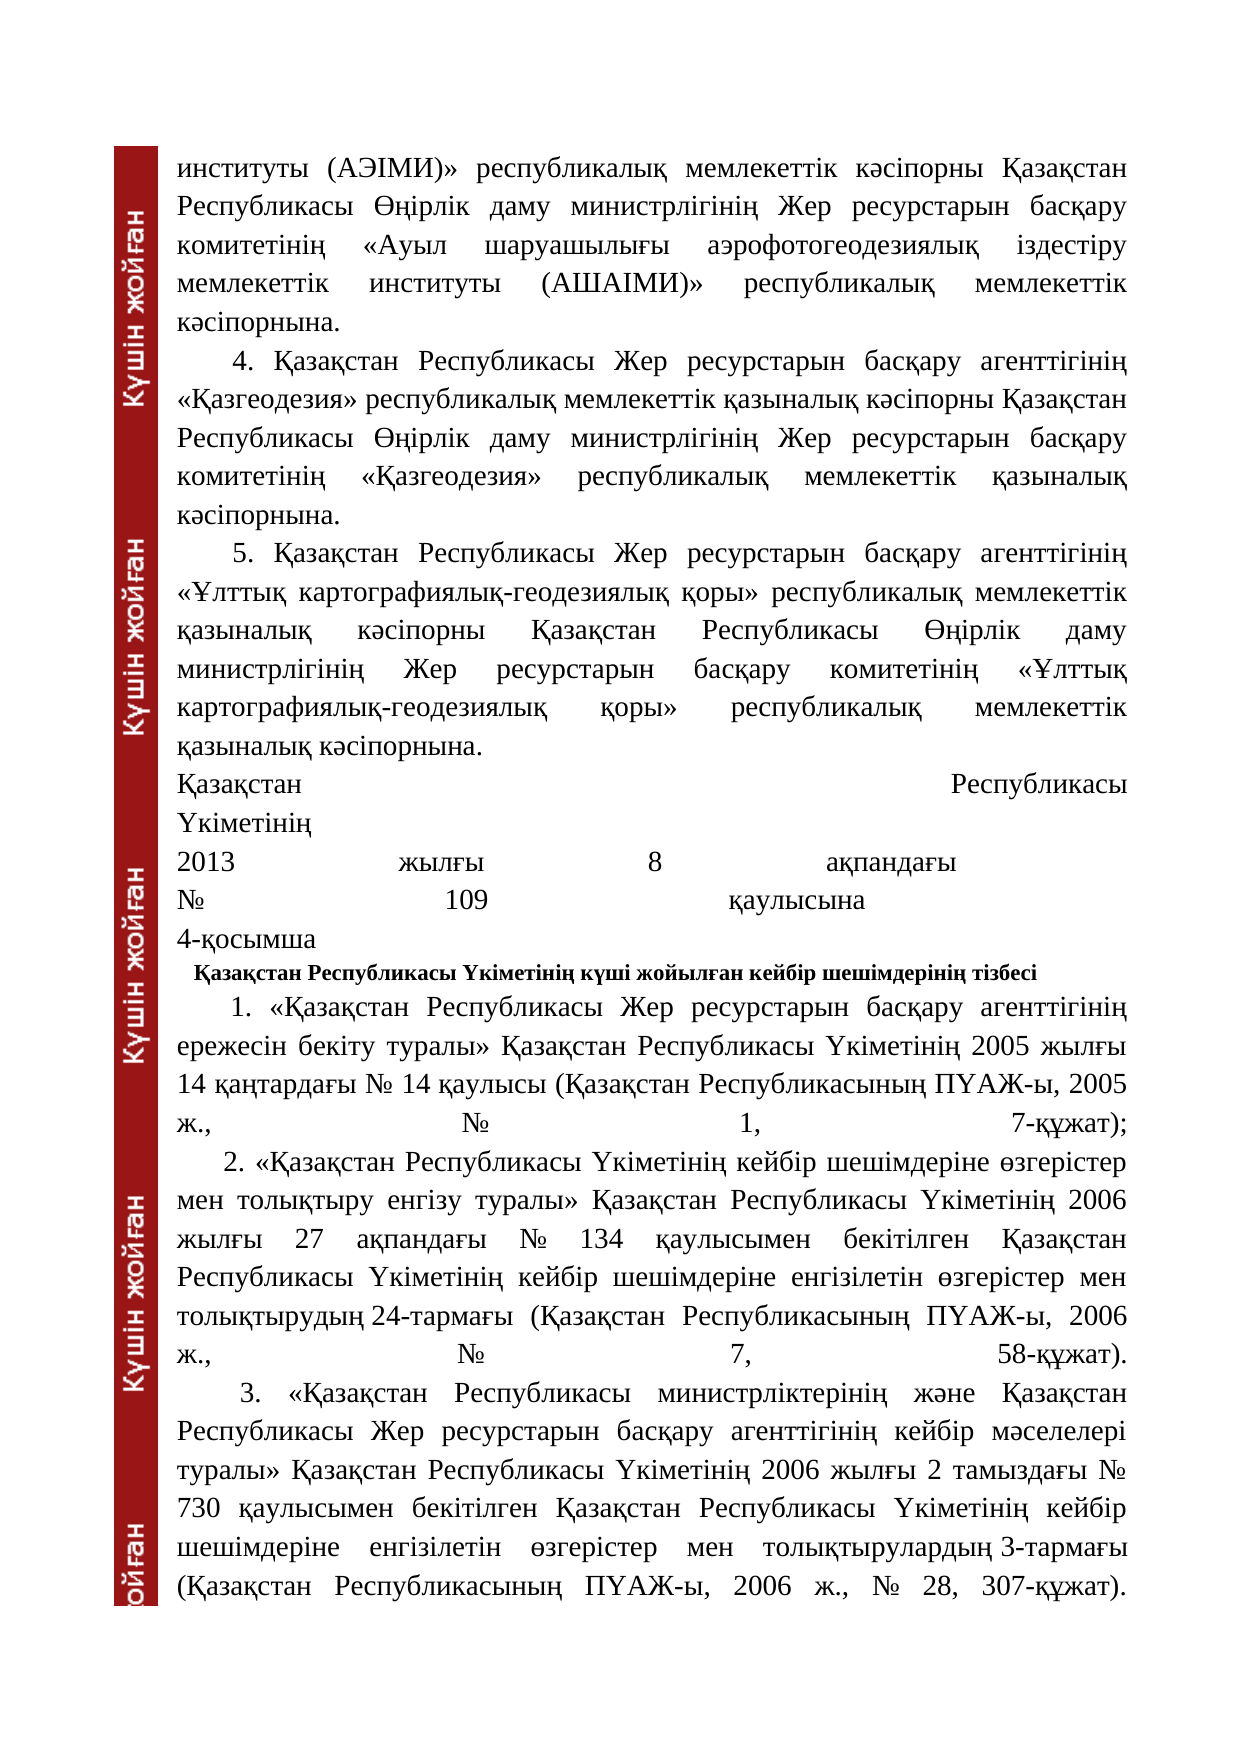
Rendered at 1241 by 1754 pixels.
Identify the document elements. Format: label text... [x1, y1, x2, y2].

text Қазақстан Республикасы Үкiметiнiң күшi жойылған кейбiр шешiмдерiнiң тізбесі [112, 959, 1128, 986]
picture [114, 146, 158, 150]
picture [114, 954, 158, 959]
picture [114, 1601, 158, 1606]
picture [114, 762, 158, 767]
text Қазақстан Республикасы Үкіметінің 2013 жылғы 8 ақпандағы № 109 қаулысына 4-қосымша [112, 767, 1128, 954]
